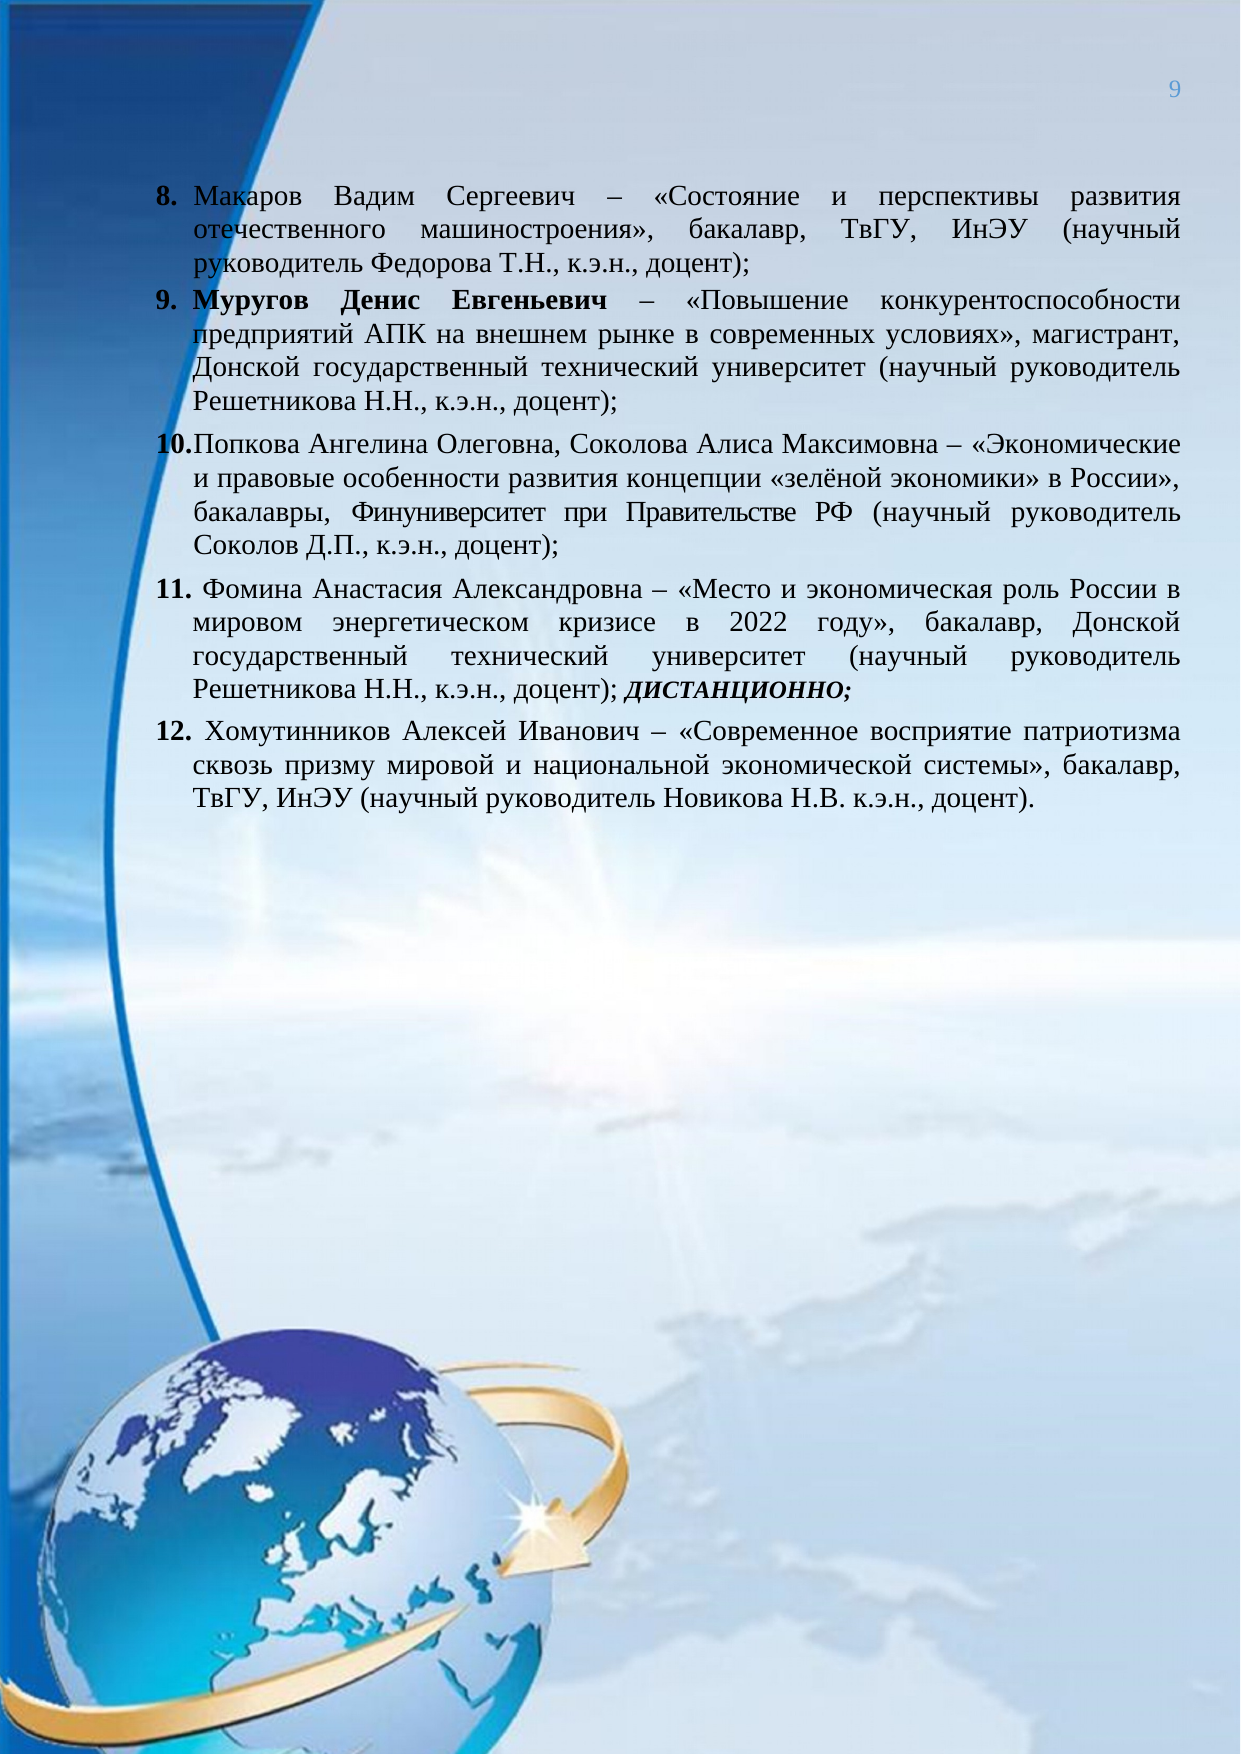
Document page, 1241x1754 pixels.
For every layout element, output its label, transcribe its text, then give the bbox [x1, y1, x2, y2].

list Попкова Ангелина Олеговна, Соколова Алиса Максимовна – «Экономические и правовые особенности развития концепции «зелёной экономики» в России», бакалавры, Финуниверситет при Правительстве РФ (научный руководитель Соколов Д.П., к.э.н., доцент); [156, 427, 1181, 561]
list Муругов Денис Евгеньевич – «Повышение конкурентоспособности предприятий АПК на внешнем рынке в современных условиях», магистрант, Донской государственный технический университет (научный руководитель Решетникова Н.Н., к.э.н., доцент); [155, 282, 1181, 417]
picture [0, 0, 1241, 1754]
list Хомутинников Алексей Иванович – «Современное восприятие патриотизма сквозь призму мировой и национальной экономической системы», бакалавр, ТвГУ, ИнЭУ (научный руководитель Новикова Н.В. к.э.н., доцент). [155, 713, 1181, 814]
list Фомина Анастасия Александровна – «Место и экономическая роль России в мировом энергетическом кризисе в 2022 году», бакалавр, Донской государственный технический университет (научный руководитель Решетникова Н.Н., к.э.н., доцент); ДИСТАНЦИОННО; [155, 571, 1181, 705]
list Макаров Вадим Сергеевич – «Состояние и перспективы развития отечественного машиностроения», бакалавр, ТвГУ, ИнЭУ (научный руководитель Федорова Т.Н., к.э.н., доцент); [156, 178, 1181, 278]
